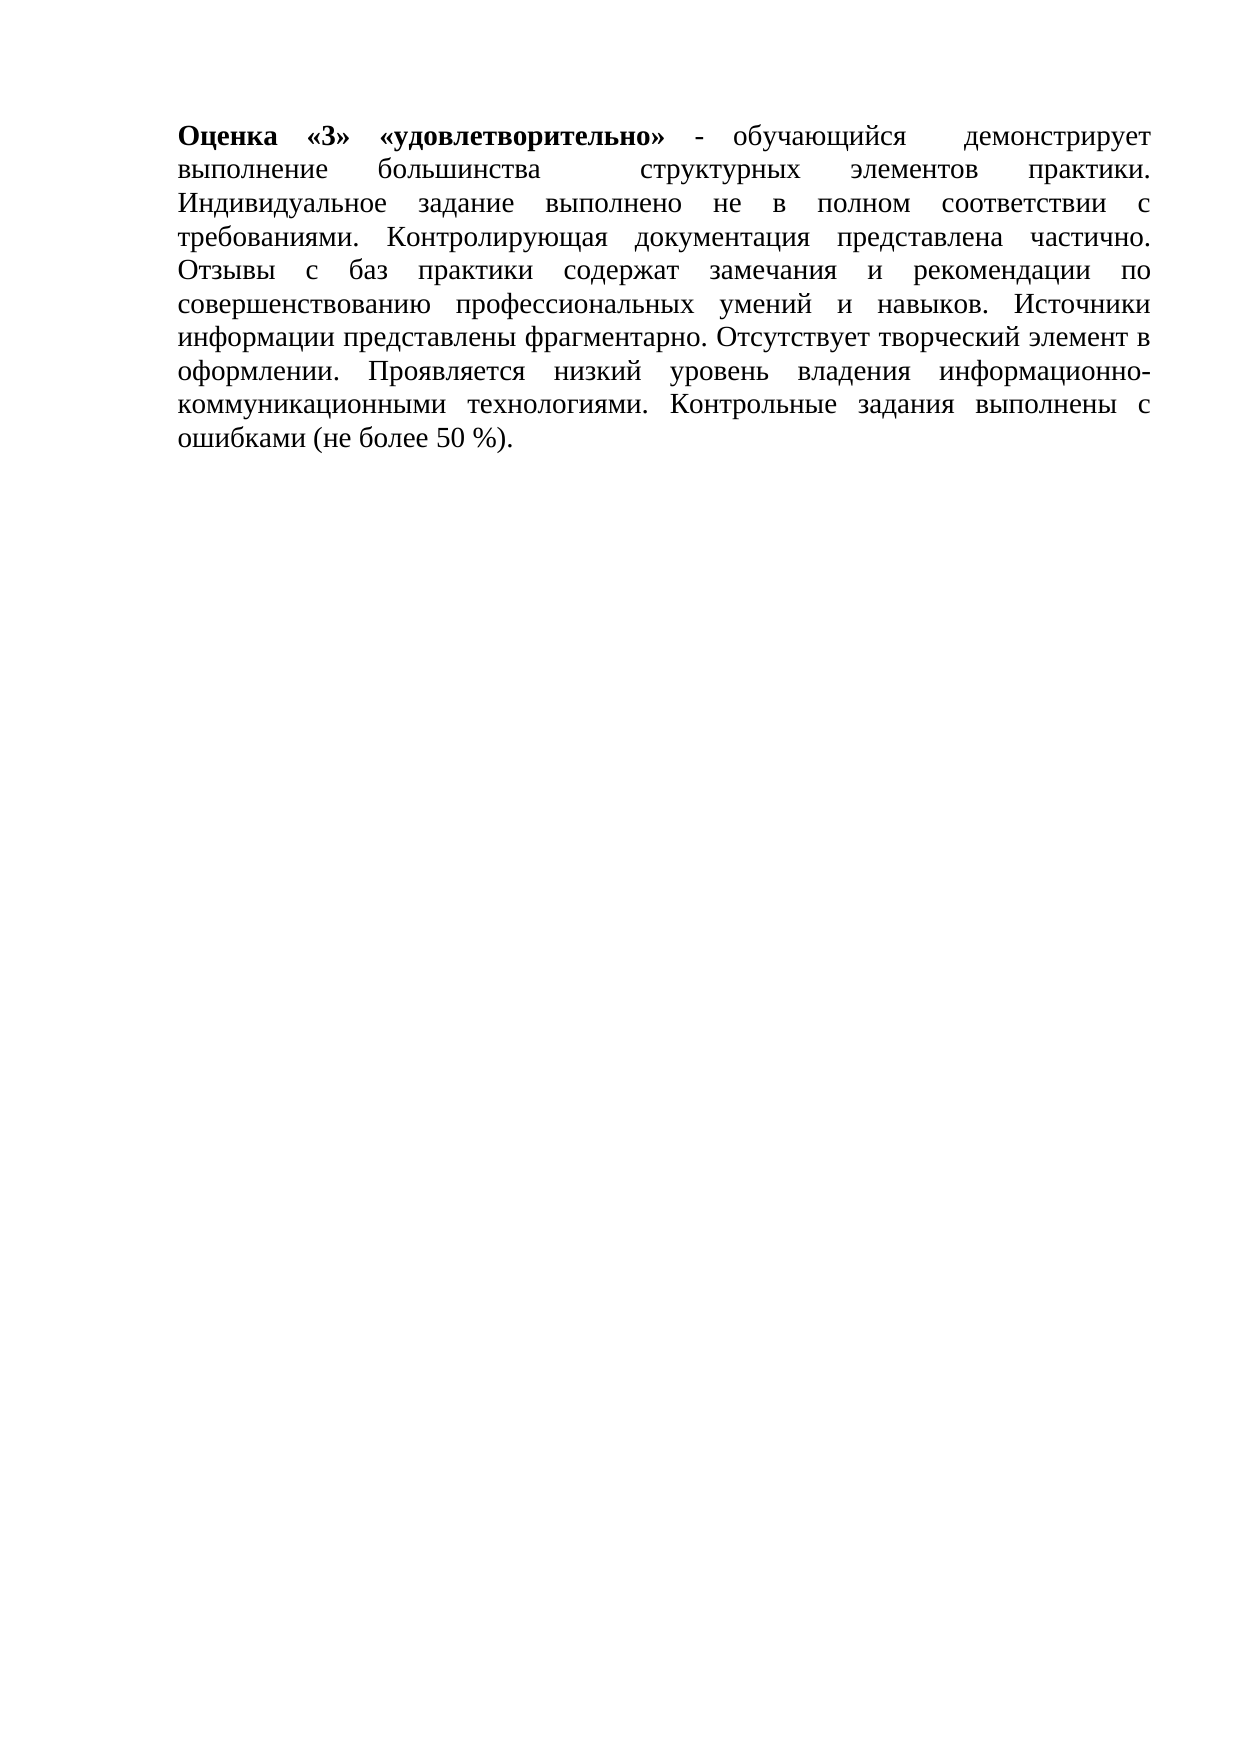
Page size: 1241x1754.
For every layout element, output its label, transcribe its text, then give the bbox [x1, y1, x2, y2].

text Оценка «3» «удовлетворительно» - обучающийся демонстрирует выполнение большинства структурных элементов практики. Индивидуальное задание выполнено не в полном соответствии с требованиями. Контролирующая документация представлена частично. Отзывы с баз практики содержат замечания и рекомендации по совершенствованию профессиональных умений и навыков. Источники информации представлены фрагментарно. Отсутствует творческий элемент в оформлении. Проявляется низкий уровень владения информационно-коммуникационными технологиями. Контрольные задания выполнены с ошибками (не более 50 %). [177, 118, 1152, 453]
